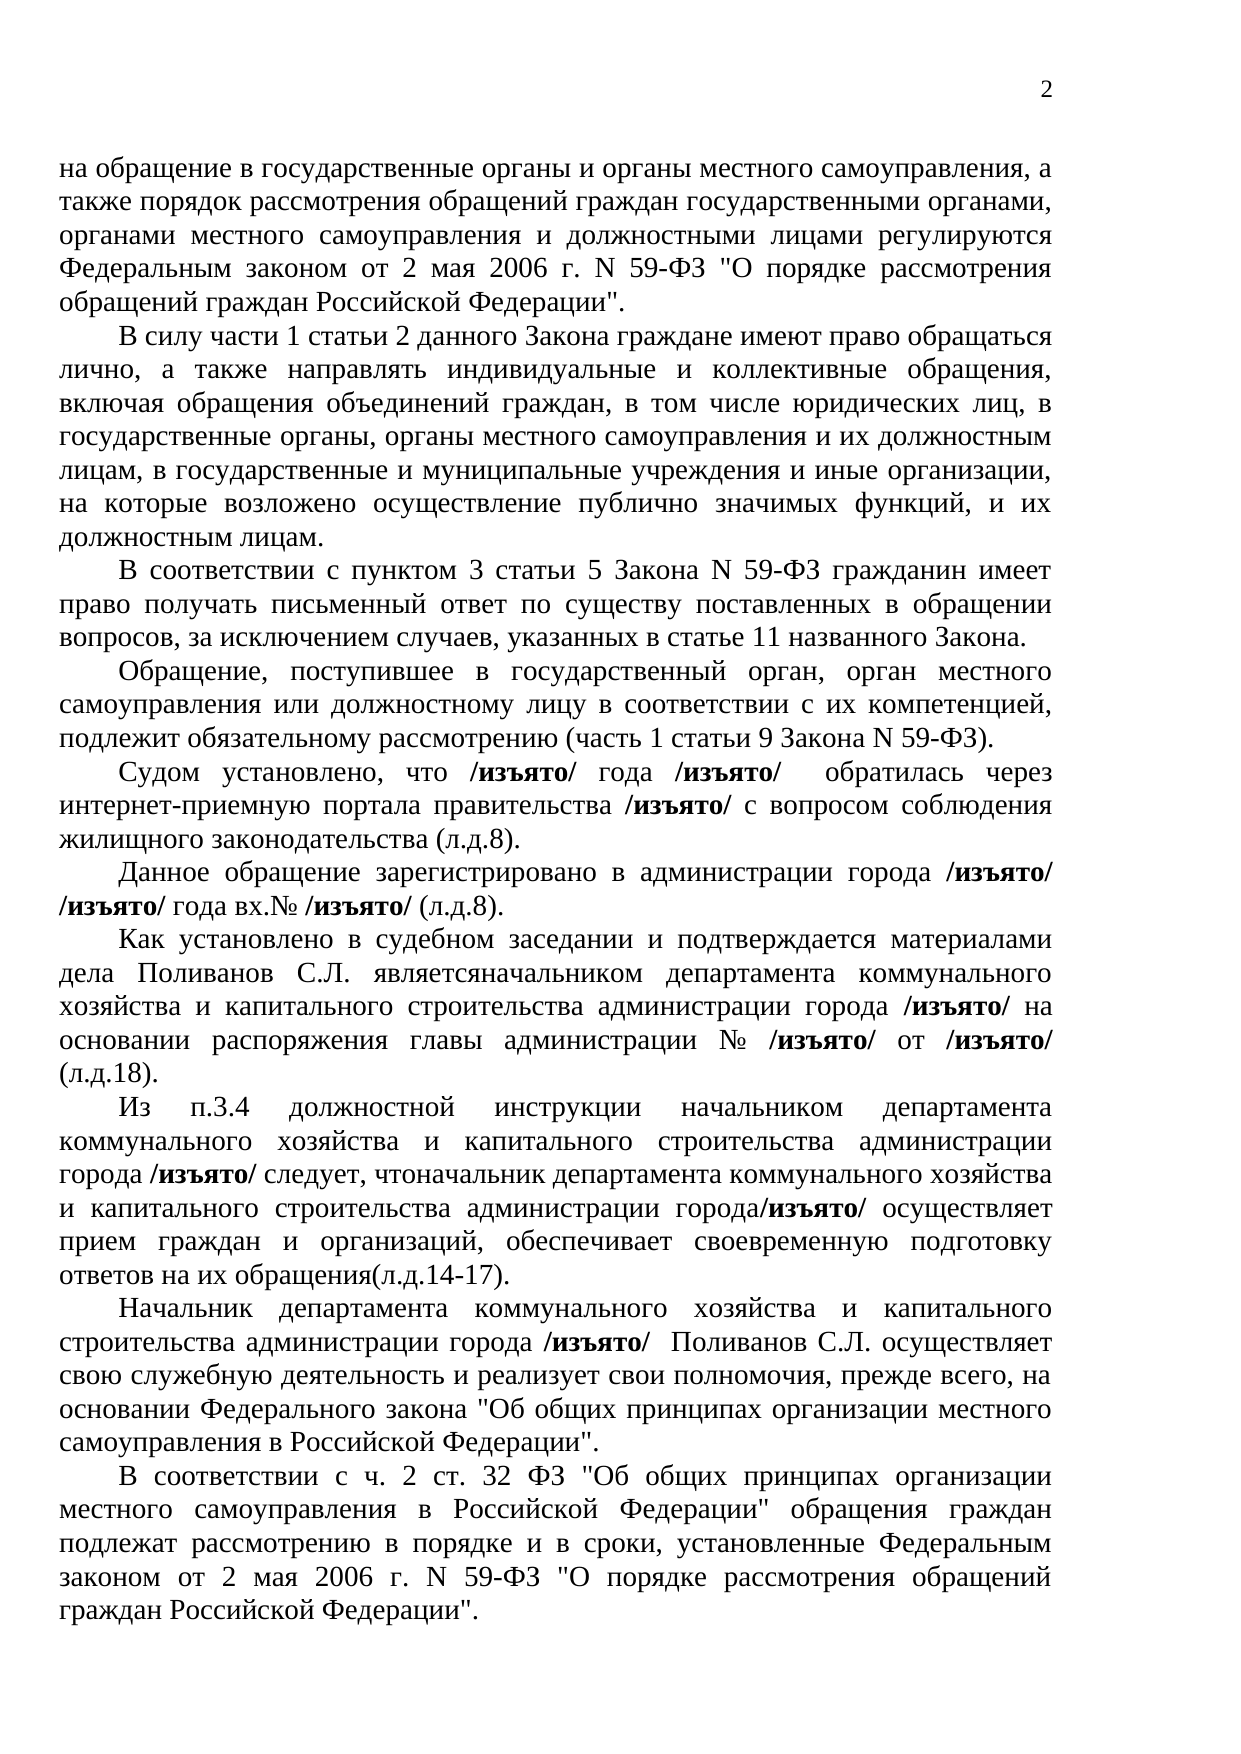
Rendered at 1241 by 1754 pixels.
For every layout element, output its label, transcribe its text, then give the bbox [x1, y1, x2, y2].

text Начальник департамента коммунального хозяйства и капитального строительства администрации города /изъято/ Поливанов С.Л. осуществляет свою служебную деятельность и реализует свои полномочия, прежде всего, на основании Федерального закона "Об общих принципах организации местного самоуправления в Российской Федерации". [59, 1290, 1053, 1458]
text Данное обращение зарегистрировано в администрации города /изъято/ /изъято/ года вх.№ /изъято/ (л.д.8). [59, 854, 1053, 921]
text В силу части 1 статьи 2 данного Закона граждане имеют право обращаться лично, а также направлять индивидуальные и коллективные обращения, включая обращения объединений граждан, в том числе юридических лиц, в государственные органы, органы местного самоуправления и их должностным лицам, в государственные и муниципальные учреждения и иные организации, на которые возложено осуществление публично значимых функций, и их должностным лицам. [59, 318, 1053, 552]
text Из п.3.4 должностной инструкции начальником департамента коммунального хозяйства и капитального строительства администрации города /изъято/ следует, чтоначальник департамента коммунального хозяйства и капитального строительства администрации города/изъято/ осуществляет прием граждан и организаций, обеспечивает своевременную подготовку ответов на их обращения(л.д.14-17). [59, 1089, 1053, 1290]
text Как установлено в судебном заседании и подтверждается материалами дела Поливанов С.Л. являетсяначальником департамента коммунального хозяйства и капитального строительства администрации города /изъято/ на основании распоряжения главы администрации № /изъято/ от /изъято/ (л.д.18). [59, 921, 1053, 1089]
text Судом установлено, что /изъято/ года /изъято/ обратилась через интернет-приемную портала правительства /изъято/ с вопросом соблюдения жилищного законодательства (л.д.8). [59, 754, 1053, 854]
text Обращение, поступившее в государственный орган, орган местного самоуправления или должностному лицу в соответствии с их компетенцией, подлежит обязательному рассмотрению (часть 1 статьи 9 Закона N 59-ФЗ). [59, 653, 1053, 754]
text В соответствии с пунктом 3 статьи 5 Закона N 59-ФЗ гражданин имеет право получать письменный ответ по существу поставленных в обращении вопросов, за исключением случаев, указанных в статье 11 названного Закона. [59, 552, 1053, 653]
text В соответствии с ч. 2 ст. 32 ФЗ "Об общих принципах организации местного самоуправления в Российской Федерации" обращения граждан подлежат рассмотрению в порядке и в сроки, установленные Федеральным законом от 2 мая 2006 г. N 59-ФЗ "О порядке рассмотрения обращений граждан Российской Федерации". [59, 1458, 1053, 1626]
